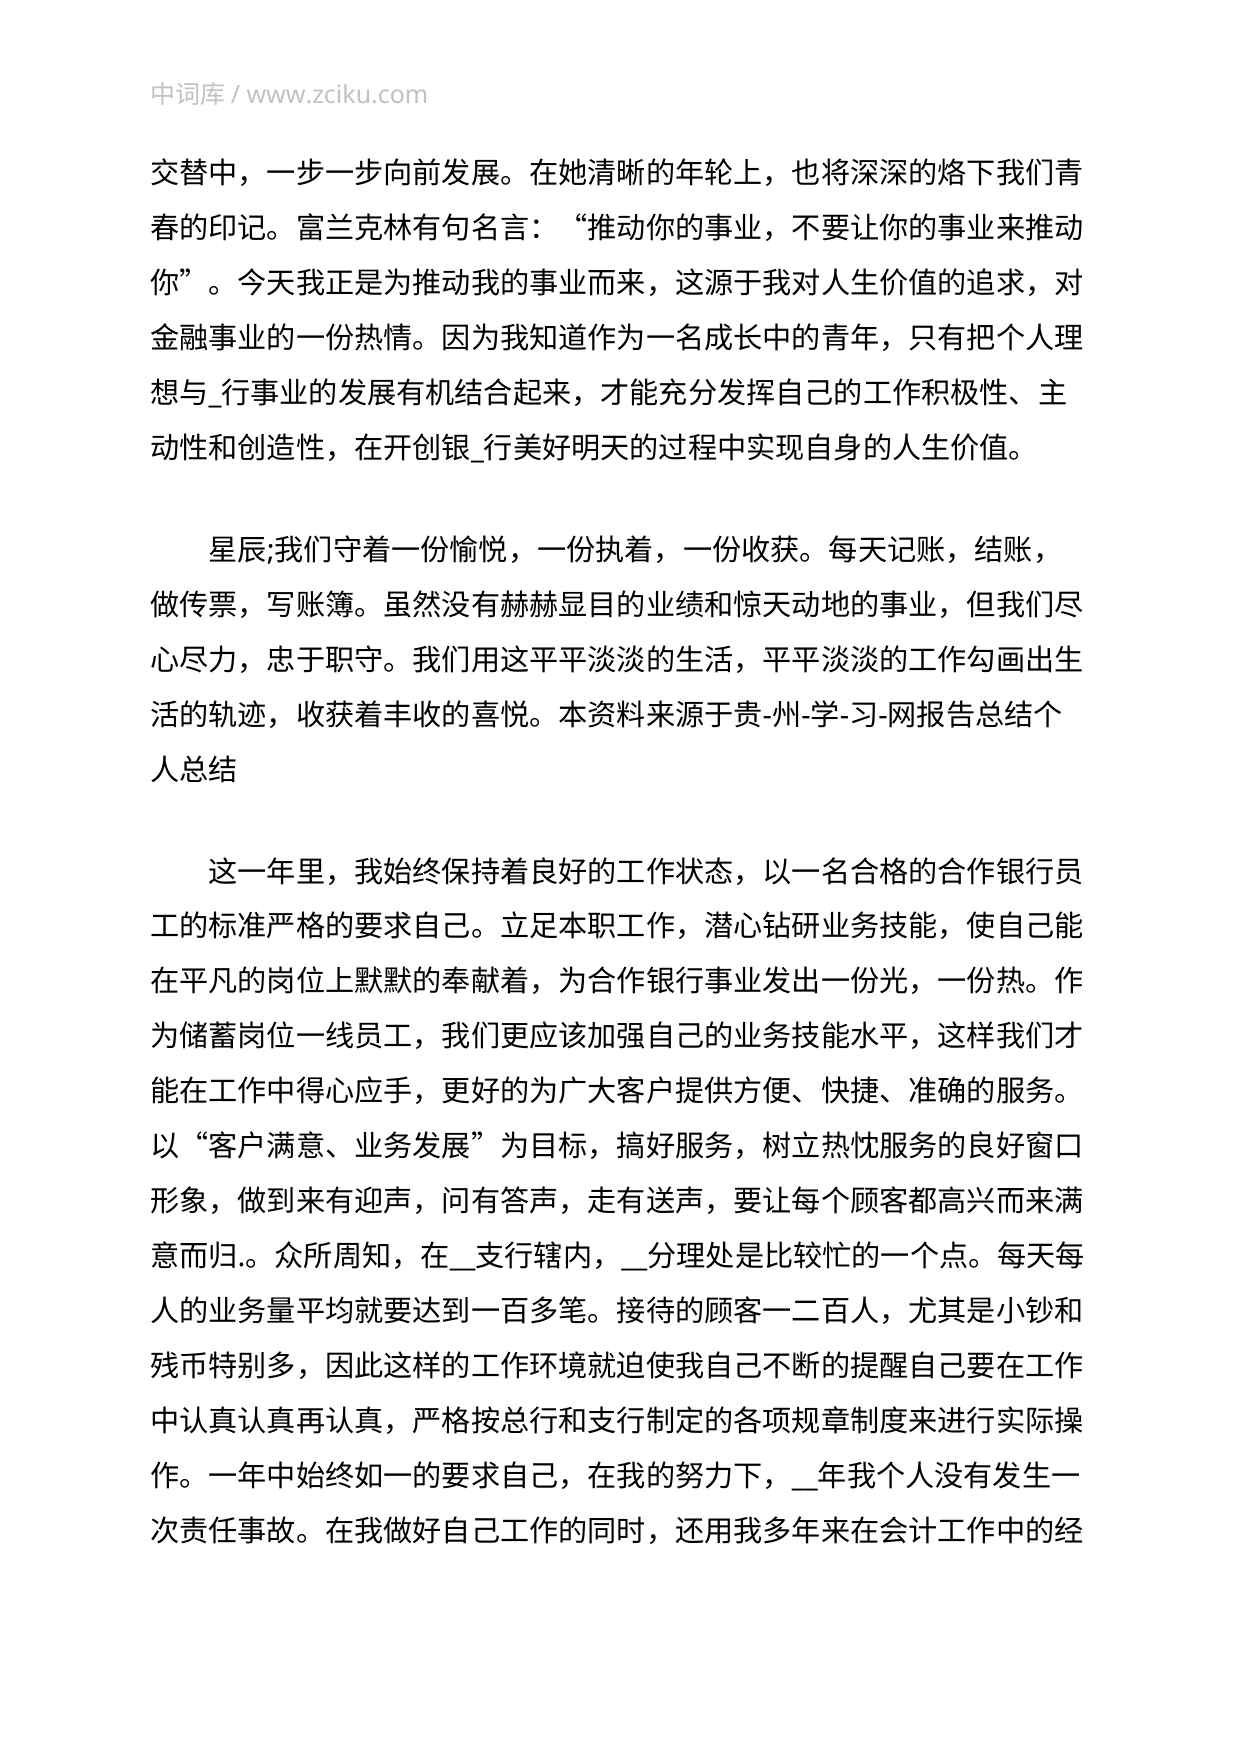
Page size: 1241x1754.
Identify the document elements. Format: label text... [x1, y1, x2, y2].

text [150, 848, 1090, 1549]
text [150, 150, 1090, 467]
text 星辰;我们守着一份愉悦，一份执着，一份收获。每天记账，结账，做传票，写账簿。虽然没有赫赫显目的业绩和惊天动地的事业，但我们尽心尽力，忠于职守。我们用这平平淡淡的生活，平平淡淡的工作勾画出生活的轨迹，收获着丰收的喜悦。本资料来源于贵-州-学-习-网报告总结个人总结 [150, 527, 1090, 789]
